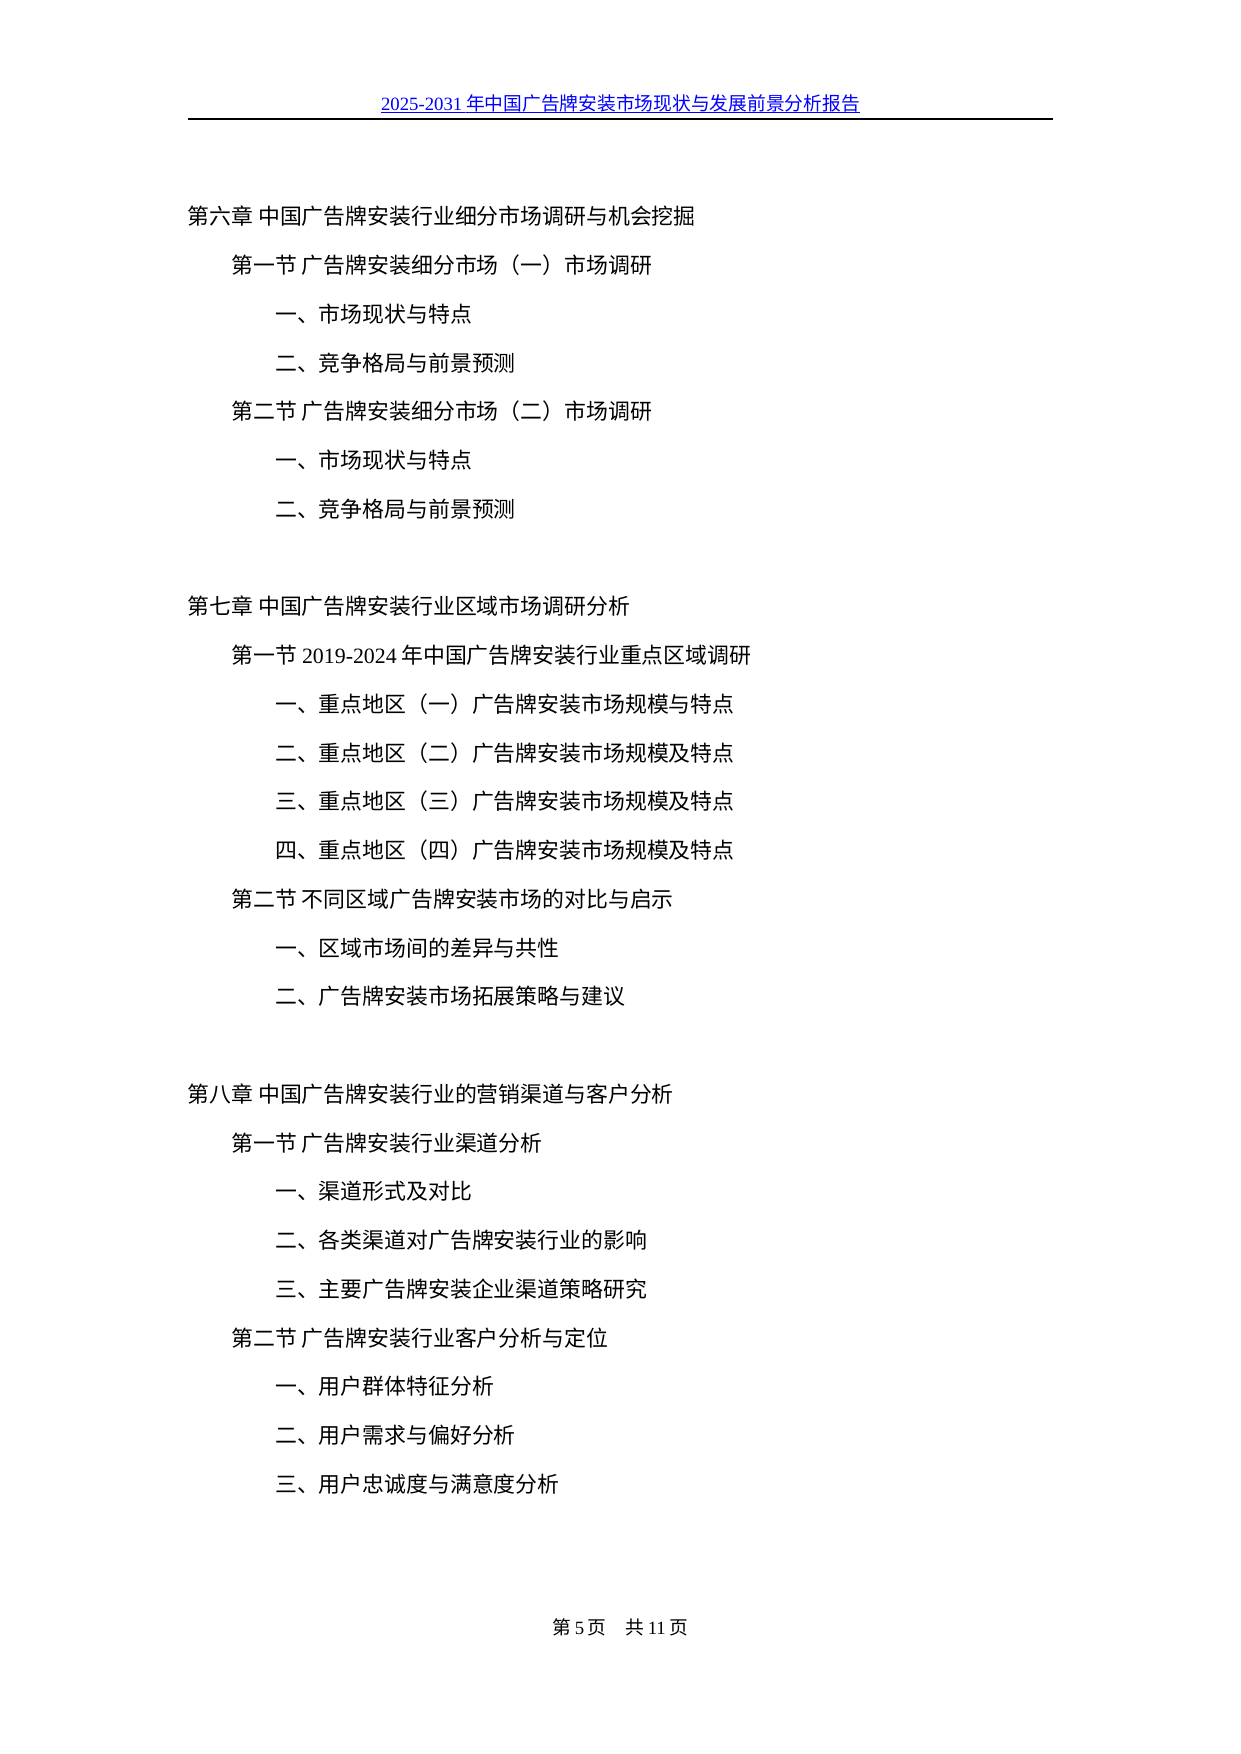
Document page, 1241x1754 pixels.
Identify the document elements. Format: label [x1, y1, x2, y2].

text [187, 150, 1053, 1499]
